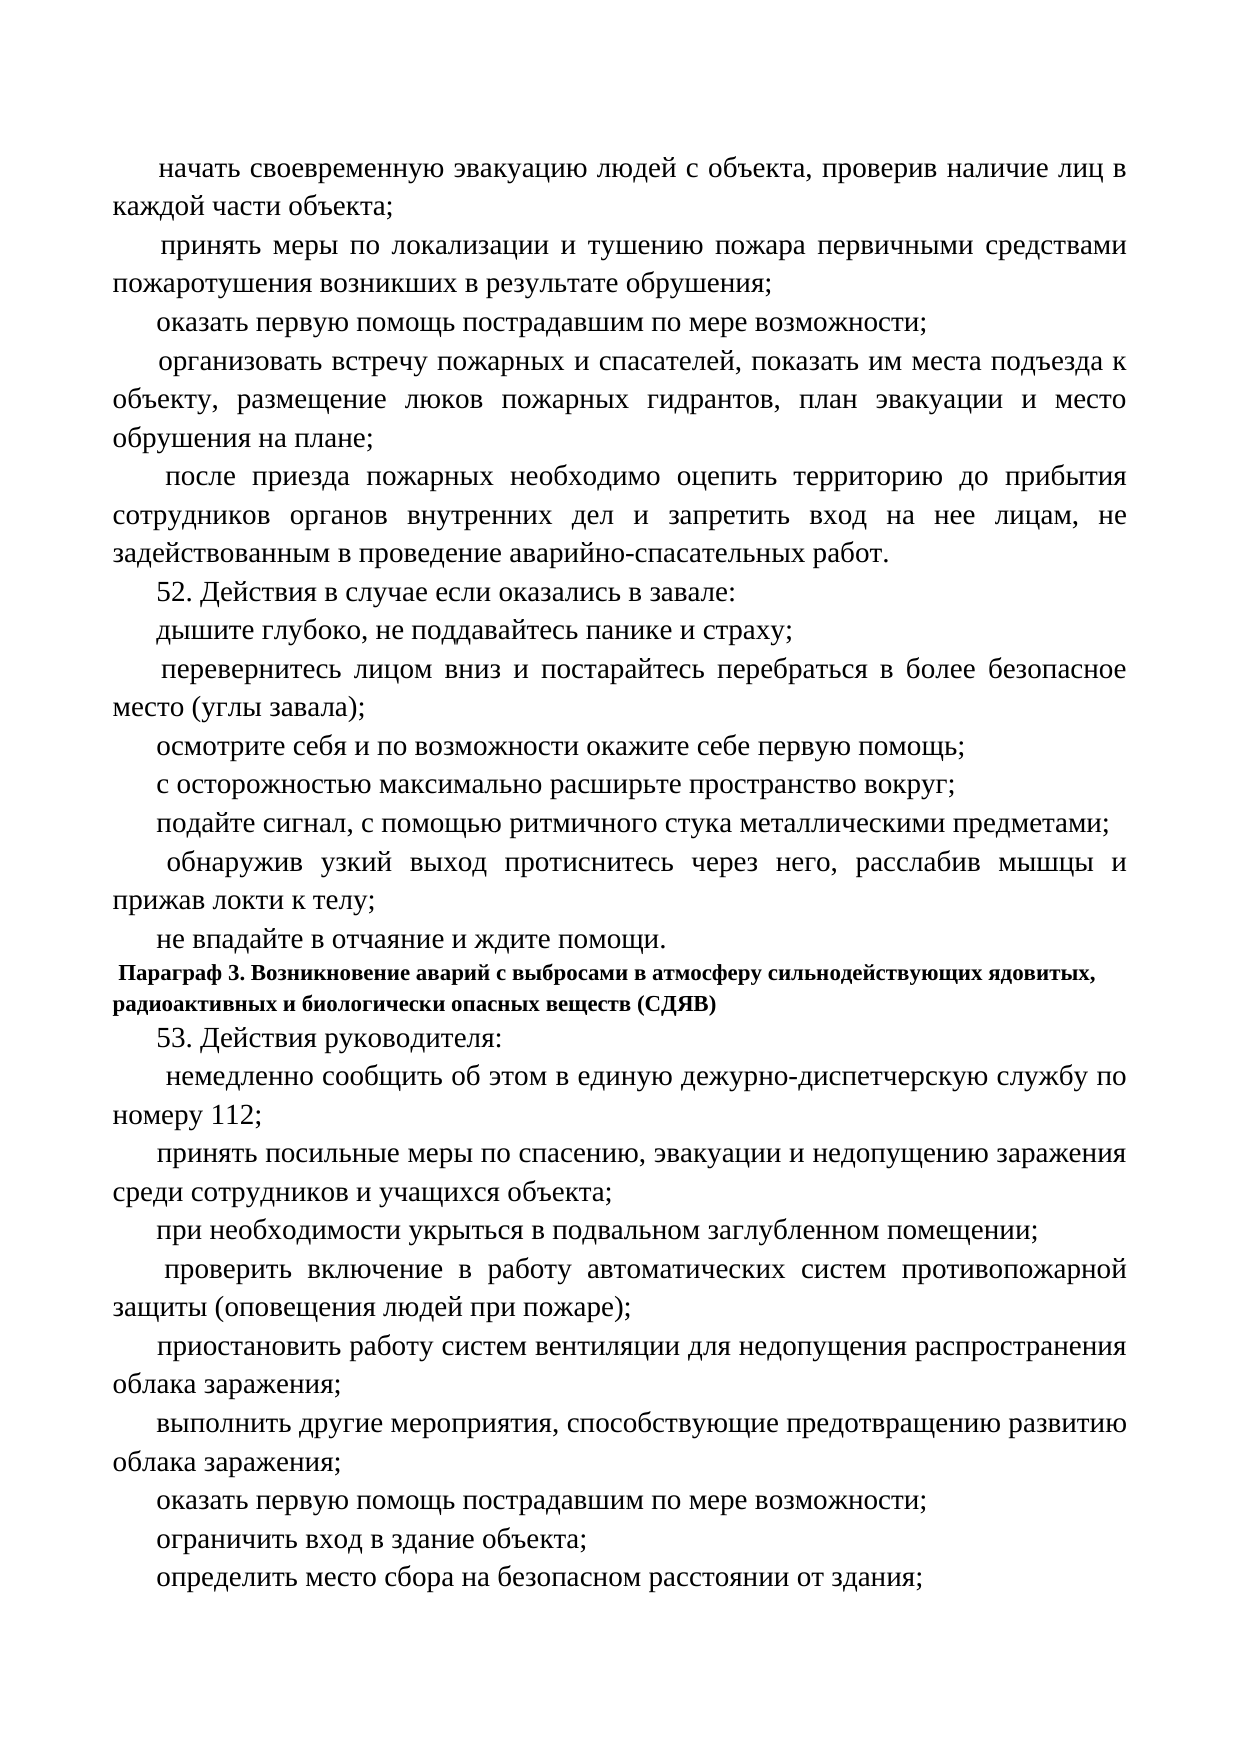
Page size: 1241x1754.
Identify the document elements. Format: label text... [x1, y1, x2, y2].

text после приезда пожарных необходимо оцепить территорию до прибытия сотрудников органов внутренних дел и запретить вход на нее лицам, не задействованным в проведение аварийно-спасательных работ. [112, 458, 1128, 569]
text 53. Действия руководителя: [112, 1020, 1128, 1053]
text осмотрите себя и по возможности окажите себе первую помощь; [112, 728, 1128, 762]
text Параграф 3. Возникновение аварий с выбросами в атмосферу сильнодействующих ядовитых, радиоактивных и биологически опасных веществ (СДЯВ) [112, 959, 1128, 1016]
text дышите глубоко, не поддавайтесь панике и страху; [112, 612, 1128, 646]
text принять меры по локализации и тушению пожара первичными средствами пожаротушения возникших в результате обрушения; [112, 227, 1128, 299]
text не впадайте в отчаяние и ждите помощи. [112, 921, 1128, 954]
text определить место сбора на безопасном расстоянии от здания; [112, 1559, 1128, 1593]
text при необходимости укрыться в подвальном заглубленном помещении; [112, 1212, 1128, 1246]
text 52. Действия в случае если оказались в завале: [112, 574, 1128, 607]
text проверить включение в работу автоматических систем противопожарной защиты (оповещения людей при пожаре); [112, 1251, 1128, 1323]
text оказать первую помощь пострадавшим по мере возможности; [112, 304, 1128, 338]
text приостановить работу систем вентиляции для недопущения распространения облака заражения; [112, 1328, 1128, 1400]
text перевернитесь лицом вниз и постарайтесь перебраться в более безопасное место (углы завала); [112, 651, 1128, 723]
text оказать первую помощь пострадавшим по мере возможности; [112, 1482, 1128, 1516]
text подайте сигнал, с помощью ритмичного стука металлическими предметами; [112, 805, 1128, 839]
text обнаружив узкий выход протиснитесь через него, расслабив мышцы и прижав локти к телу; [112, 844, 1128, 916]
text начать своевременную эвакуацию людей с объекта, проверив наличие лиц в каждой части объекта; [112, 150, 1128, 222]
text с осторожностью максимально расширьте пространство вокруг; [112, 767, 1128, 800]
text принять посильные меры по спасению, эвакуации и недопущению заражения среди сотрудников и учащихся объекта; [112, 1135, 1128, 1207]
text организовать встречу пожарных и спасателей, показать им места подъезда к объекту, размещение люков пожарных гидрантов, план эвакуации и место обрушения на плане; [112, 343, 1128, 453]
text немедленно сообщить об этом в единую дежурно-диспетчерскую службу по номеру 112; [112, 1058, 1128, 1130]
text выполнить другие мероприятия, способствующие предотвращению развитию облака заражения; [112, 1405, 1128, 1477]
text ограничить вход в здание объекта; [112, 1521, 1128, 1554]
